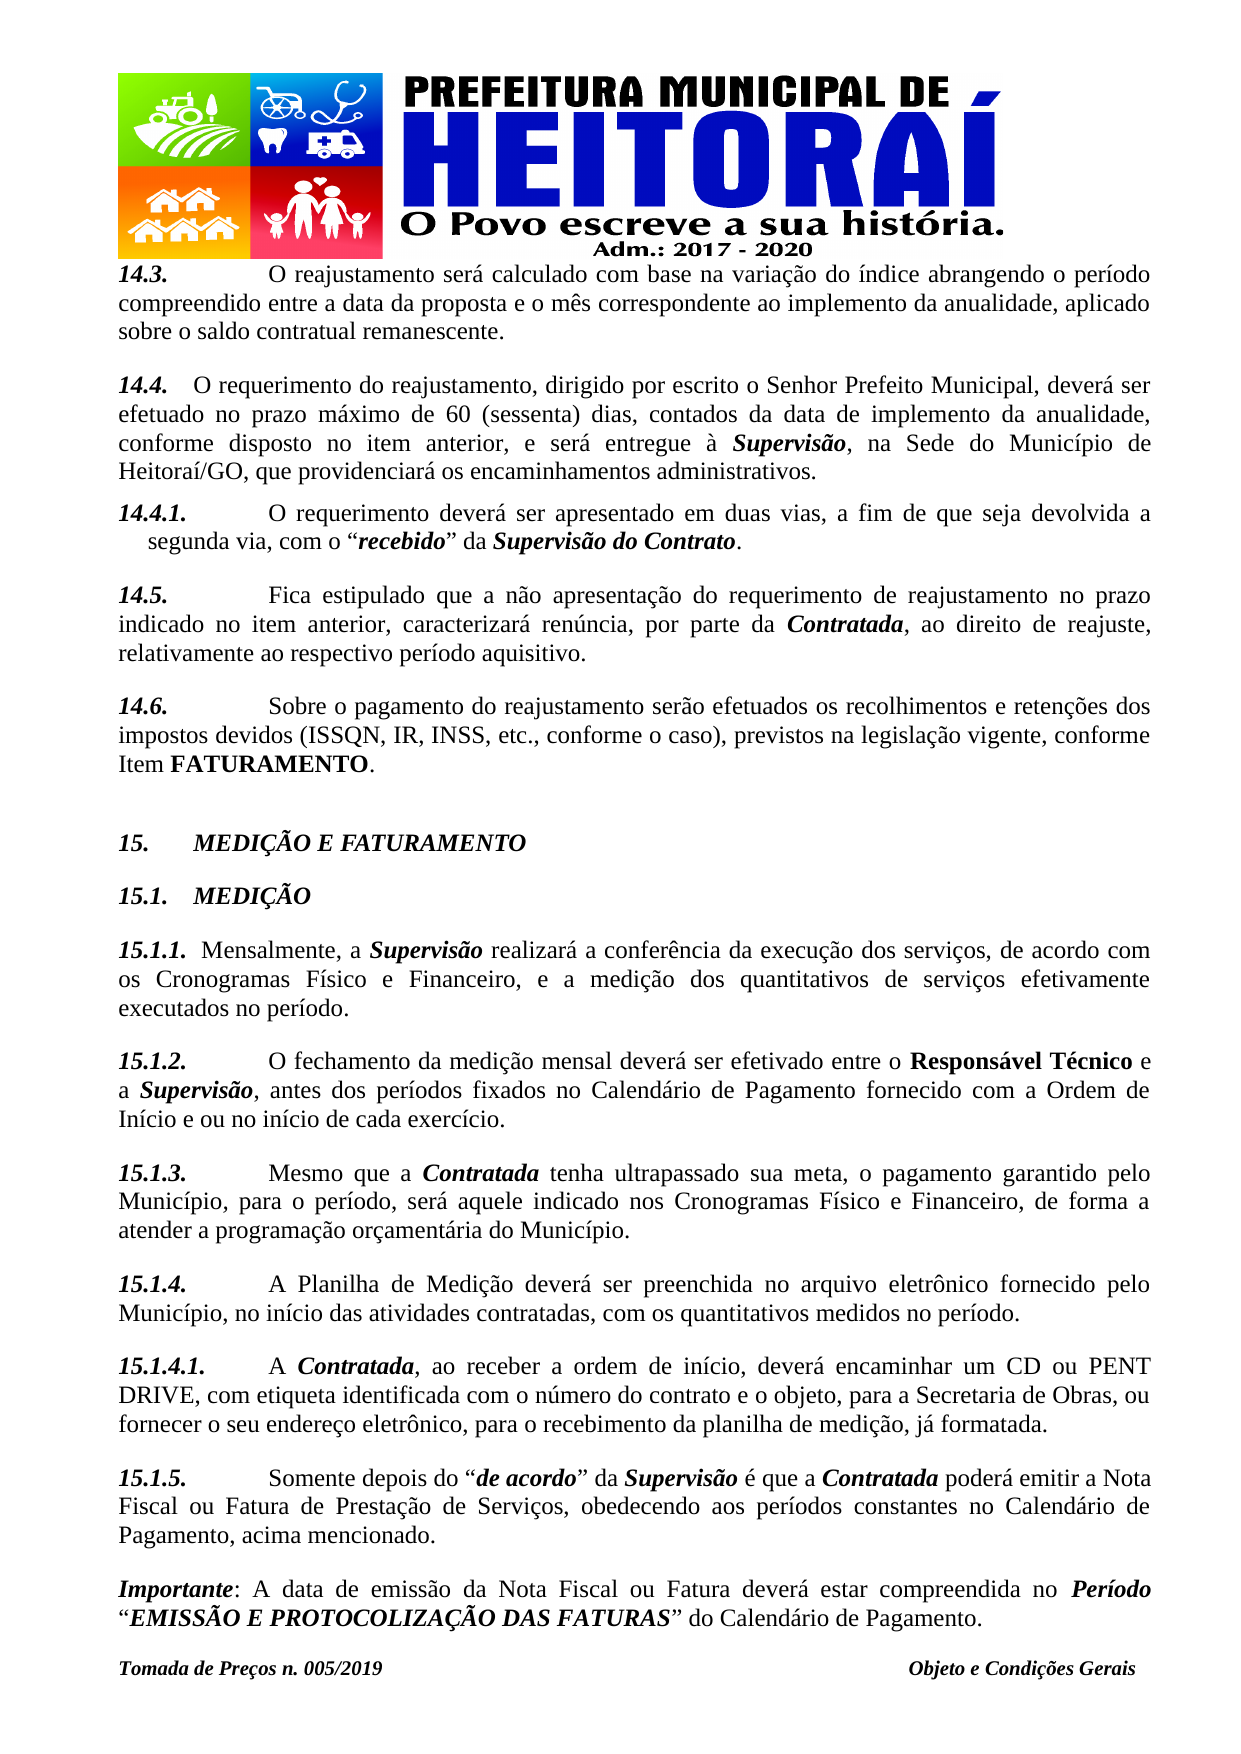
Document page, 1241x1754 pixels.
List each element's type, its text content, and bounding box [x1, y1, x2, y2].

text 15.1.5. Somente depois do “de acordo” da Supervisão é que a Contratada poderá emitir a Nota Fiscal ou Fatura de Prestação de Serviços, obedecendo aos períodos constantes no Calendário de Pagamento, acima mencionado. [118, 1463, 1152, 1549]
text 14.6. Sobre o pagamento do reajustamento serão efetuados os recolhimentos e retenções dos impostos devidos (ISSQN, IR, INSS, etc., conforme o caso), previstos na legislação vigente, conforme Item FATURAMENTO. [118, 691, 1152, 778]
text 14.4.1. O requerimento deverá ser apresentado em duas vias, a fim de que seja devolvida a segunda via, com o “recebido” da Supervisão do Contrato. [118, 498, 1152, 555]
text 15.1.4. A Planilha de Medição deverá ser preenchida no arquivo eletrônico fornecido pelo Município, no início das atividades contratadas, com os quantitativos medidos no período. [118, 1269, 1152, 1326]
text 14.4. O requerimento do reajustamento, dirigido por escrito o Senhor Prefeito Municipal, deverá ser efetuado no prazo máximo de 60 (sessenta) dias, contados da data de implemento da anualidade, conforme disposto no item anterior, e será entregue à Supervisão, na Sede do Município de Heitoraí/GO, que providenciará os encaminhamentos administrativos. [118, 370, 1152, 485]
subtitle 15.1. MEDIÇÃO [118, 881, 1152, 910]
text 15.1.4.1. A Contratada, ao receber a ordem de início, deverá encaminhar um CD ou PENT DRIVE, com etiqueta identificada com o número do contrato e o objeto, para a Secretaria de Obras, ou fornecer o seu endereço eletrônico, para o recebimento da planilha de medição, já formatada. [118, 1351, 1152, 1438]
text 14.3. O reajustamento será calculado com base na variação do índice abrangendo o período compreendido entre a data da proposta e o mês correspondente ao implemento da anualidade, aplicado sobre o saldo contratual remanescente. [118, 259, 1152, 345]
subtitle 15. MEDIÇÃO E FATURAMENTO [118, 828, 1152, 856]
text 15.1.1. Mensalmente, a Supervisão realizará a conferência da execução dos serviços, de acordo com os Cronogramas Físico e Financeiro, e a medição dos quantitativos de serviços efetivamente executados no período. [118, 935, 1152, 1021]
text 15.1.3. Mesmo que a Contratada tenha ultrapassado sua meta, o pagamento garantido pelo Município, para o período, será aquele indicado nos Cronogramas Físico e Financeiro, de forma a atender a programação orçamentária do Município. [118, 1158, 1152, 1244]
text Importante: A data de emissão da Nota Fiscal ou Fatura deverá estar compreendida no Período “EMISSÃO E PROTOCOLIZAÇÃO DAS FATURAS” do Calendário de Pagamento. [118, 1574, 1152, 1631]
text 15.1.2. O fechamento da medição mensal deverá ser efetivado entre o Responsável Técnico e a Supervisão, antes dos períodos fixados no Calendário de Pagamento fornecido com a Ordem de Início e ou no início de cada exercício. [118, 1046, 1152, 1133]
text 14.5. Fica estipulado que a não apresentação do requerimento de reajustamento no prazo indicado no item anterior, caracterizará renúncia, por parte da Contratada, ao direito de reajuste, relativamente ao respectivo período aquisitivo. [118, 580, 1152, 666]
picture [118, 73, 1004, 259]
